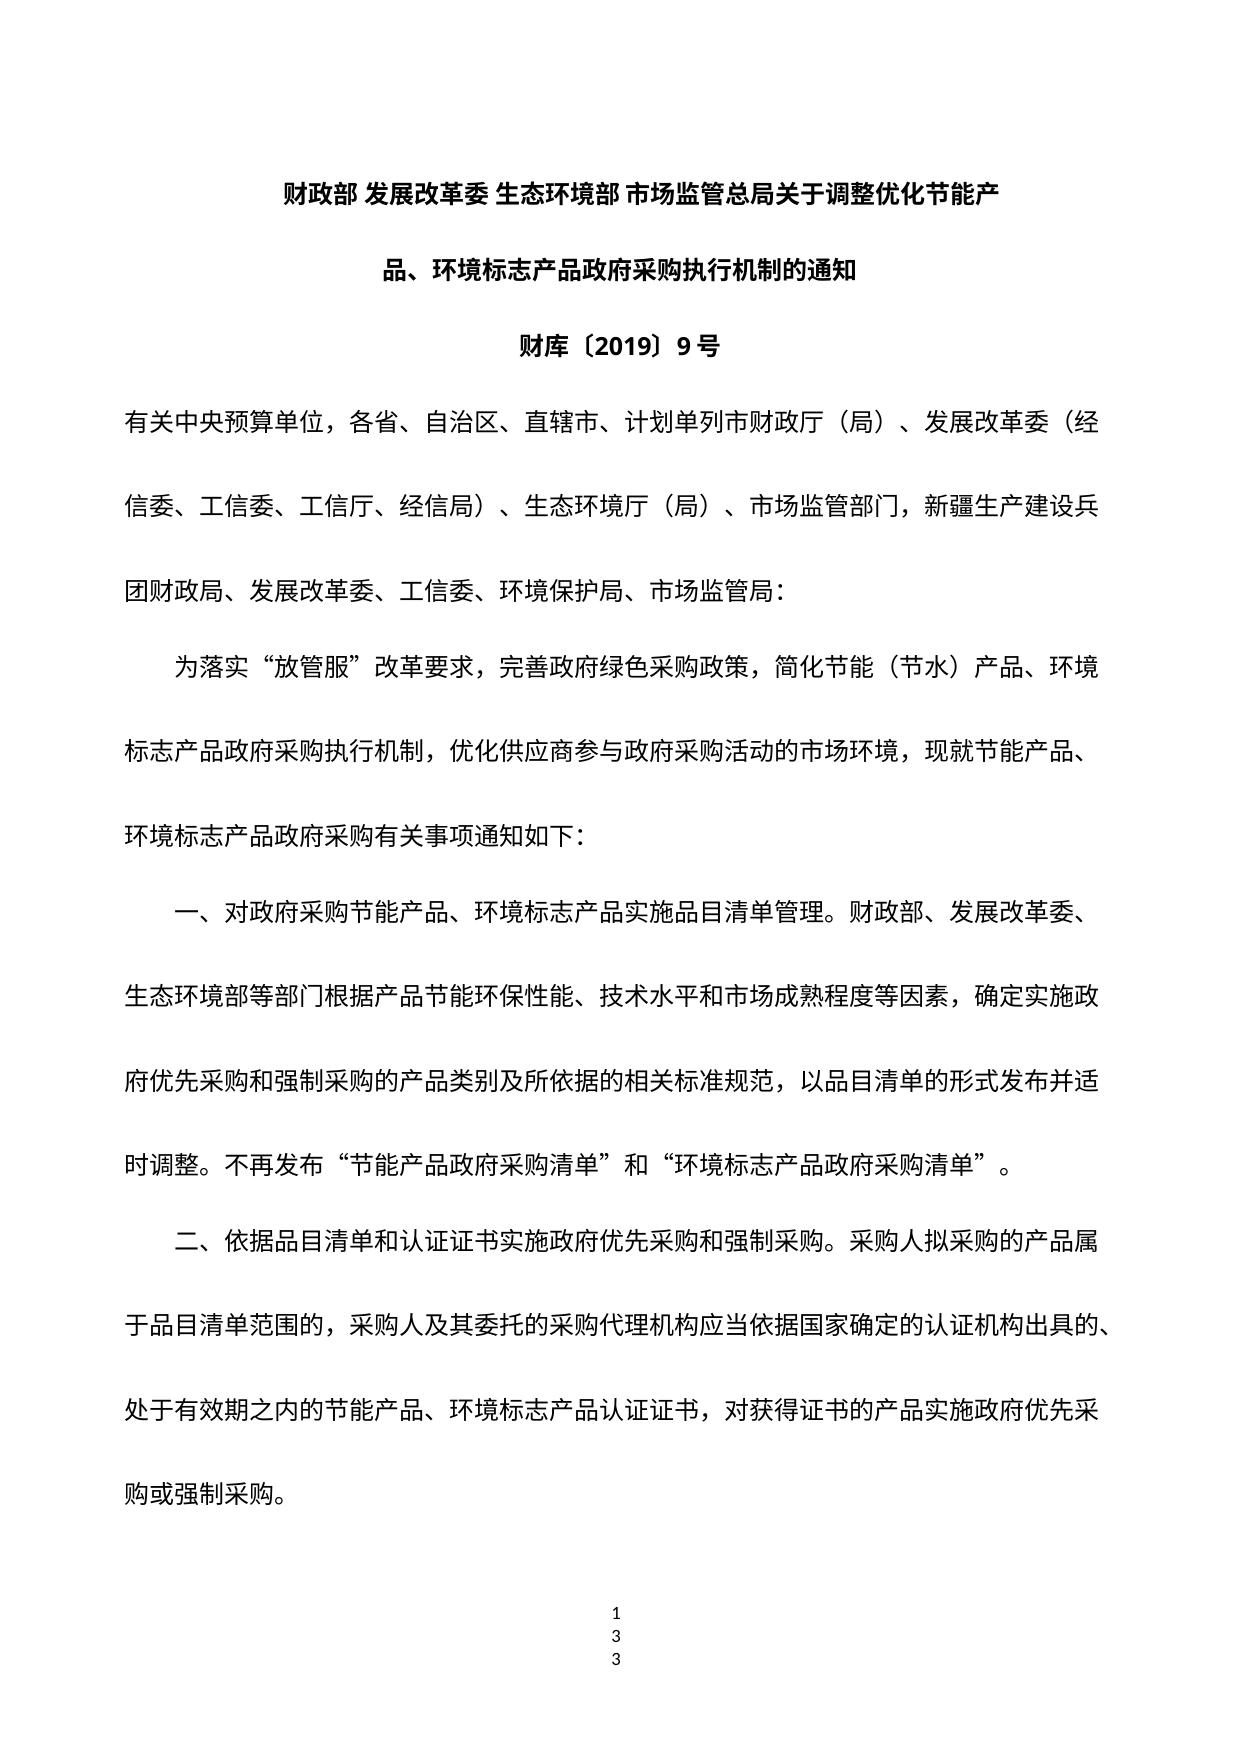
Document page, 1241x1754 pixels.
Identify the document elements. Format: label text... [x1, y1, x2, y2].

text 财政部 发展改革委 生态环境部 市场监管总局关于调整优化节能产 [124, 161, 1116, 226]
text 一、对政府采购节能产品、环境标志产品实施品目清单管理。财政部、发展改革委、生态环境部等部门根据产品节能环保性能、技术水平和市场成熟程度等因素，确定实施政府优先采购和强制采购的产品类别及所依据的相关标准规范，以品目清单的形式发布并适时调整。不再发布“节能产品政府采购清单”和“环境标志产品政府采购清单”。 [124, 878, 1116, 1196]
text 有关中央预算单位，各省、自治区、直辖市、计划单列市财政厅（局）、发展改革委（经信委、工信委、工信厅、经信局）、生态环境厅（局）、市场监管部门，新疆生产建设兵团财政局、发展改革委、工信委、环境保护局、市场监管局： [124, 388, 1116, 622]
text 财库〔2019〕9号 [124, 312, 1116, 377]
text 二、依据品目清单和认证证书实施政府优先采购和强制采购。采购人拟采购的产品属于品目清单范围的，采购人及其委托的采购代理机构应当依据国家确定的认证机构出具的、处于有效期之内的节能产品、环境标志产品认证证书，对获得证书的产品实施政府优先采购或强制采购。 [124, 1207, 1116, 1525]
text 品、环境标志产品政府采购执行机制的通知 [124, 236, 1116, 301]
text 为落实“放管服”改革要求，完善政府绿色采购政策，简化节能（节水）产品、环境标志产品政府采购执行机制，优化供应商参与政府采购活动的市场环境，现就节能产品、环境标志产品政府采购有关事项通知如下： [124, 633, 1116, 867]
